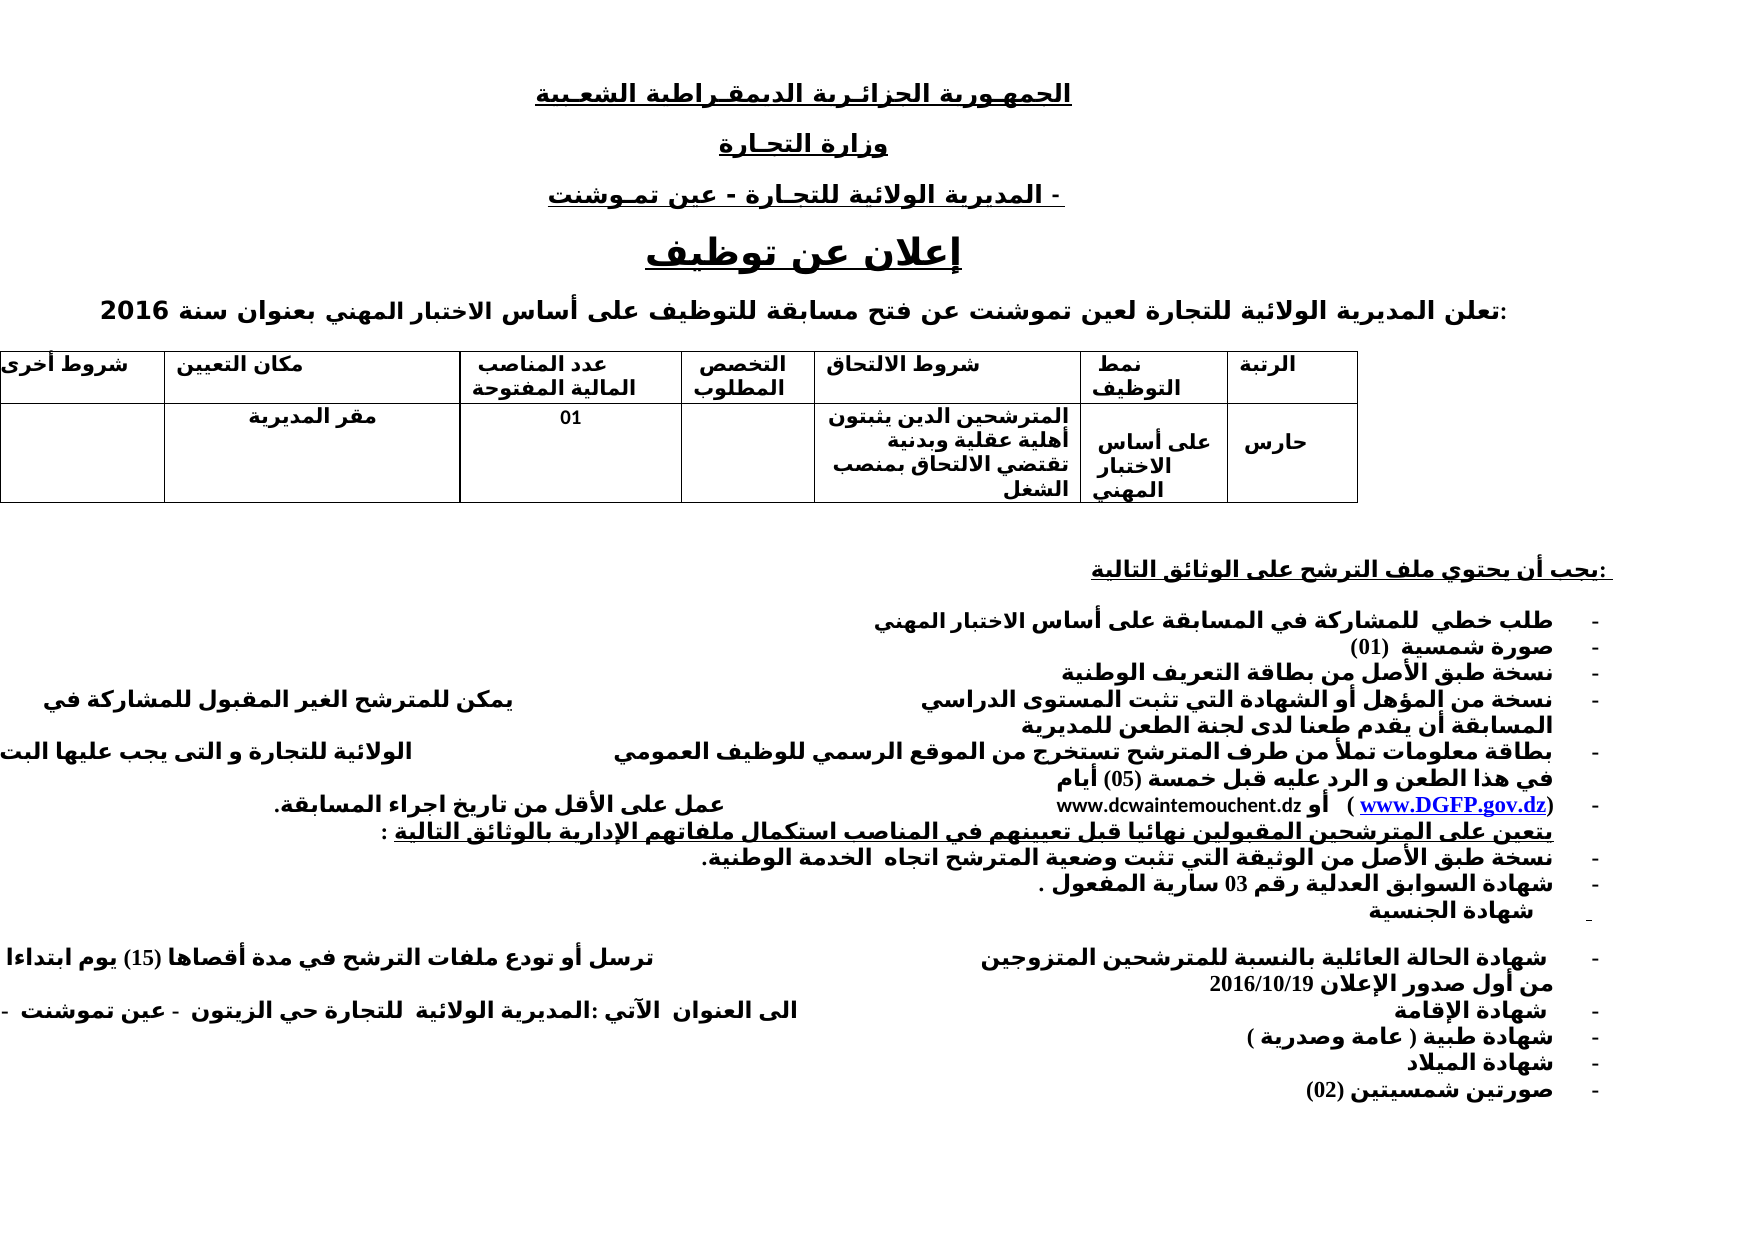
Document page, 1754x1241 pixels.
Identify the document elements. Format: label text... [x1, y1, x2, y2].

list يتعين على المترشحين المقبولين نهائيا قبل تعيينهم في المناصب استكمال ملفاتهم الإدارية بالوثائق التالية : [0, 818, 1554, 844]
list صورة شمسية (01) [0, 633, 1592, 659]
text الجمهـورية الجزائـرية الديمقـراطية الشعـبية [0, 79, 1606, 109]
table_header الرتبة [1228, 352, 1357, 403]
list شهادة السوابق العدلية رقم 03 سارية المفعول . [0, 870, 1592, 897]
table_cell حارس [1228, 404, 1357, 502]
text إعلان عن توظيف [0, 231, 1606, 274]
table_header نمط التوظيف [1081, 352, 1227, 403]
text المديرية الولائية للتجـارة - عين تمـوشنت - [0, 179, 1606, 210]
table_header شروط أخرى [1, 352, 164, 403]
table_cell على أساس الاختبار المهني [1081, 404, 1227, 502]
table_cell المترشحين الدين يثبتون أهلية عقلية وبدنية تقتضي الالتحاق بمنصب الشغل [815, 404, 1080, 502]
list شهادة الميلاد [0, 1049, 1592, 1076]
text تعلن المديرية الولائية للتجارة لعين تموشنت عن فتح مسابقة للتوظيف على أساس الاختبار المهني بعنوان سنة 2016: [0, 295, 1606, 326]
table_header عدد المناصب المالية المفتوحة [461, 352, 681, 403]
text شهادة الجنسية [0, 897, 1592, 923]
list بطاقة معلومات تملأ من طرف المترشح تستخرج من الموقع الرسمي للوظيف العمومي الولائية للتجارة و التى يجب عليها البت في هذا الطعن و الرد عليه قبل خمسة (05) أيام [0, 738, 1592, 791]
list صورتين شمسيتين (02) [0, 1076, 1592, 1102]
list نسخة طبق الأصل من الوثيقة التي تثبت وضعية المترشح اتجاه الخدمة الوطنية. [0, 844, 1592, 870]
list شهادة الإقامة الى العنوان الآتي :المديرية الولائية للتجارة حي الزيتون - عين تموشنت - [0, 997, 1592, 1023]
table_header التخصص المطلوب [682, 352, 814, 403]
table_cell 01 [461, 404, 681, 502]
list نسخة من المؤهل أو الشهادة التي تثبت المستوى الدراسي يمكن للمترشح الغير المقبول للمشاركة في المسابقة أن يقدم طعنا لدى لجنة الطعن للمديرية [0, 686, 1592, 738]
list نسخة طبق الأصل من بطاقة التعريف الوطنية [0, 659, 1592, 686]
table_cell مقر المديرية [165, 404, 459, 502]
text يجب أن يحتوي ملف الترشح على الوثائق التالية: [0, 556, 1606, 582]
list شهادة طبية ( عامة وصدرية ) [0, 1023, 1592, 1049]
list (www.DGFP.gov.dz ) أو www.dcwaintemouchent.dz عمل على الأقل من تاريخ اجراء المسابقة. [0, 791, 1592, 818]
text وزارة التجـارة [0, 129, 1606, 159]
table_cell [682, 404, 814, 502]
table_header شروط الالتحاق [815, 352, 1080, 403]
list شهادة الحالة العائلية بالنسبة للمترشحين المتزوجين ترسل أو تودع ملفات الترشح في مدة أقصاها (15) يوم ابتداءا من أول صدور الإعلان 2016/10/19 [0, 944, 1592, 997]
table_header مكان التعيين [165, 352, 459, 403]
list طلب خطي للمشاركة في المسابقة على أساس الاختبار المهني [0, 607, 1592, 633]
table_cell [1, 404, 164, 502]
